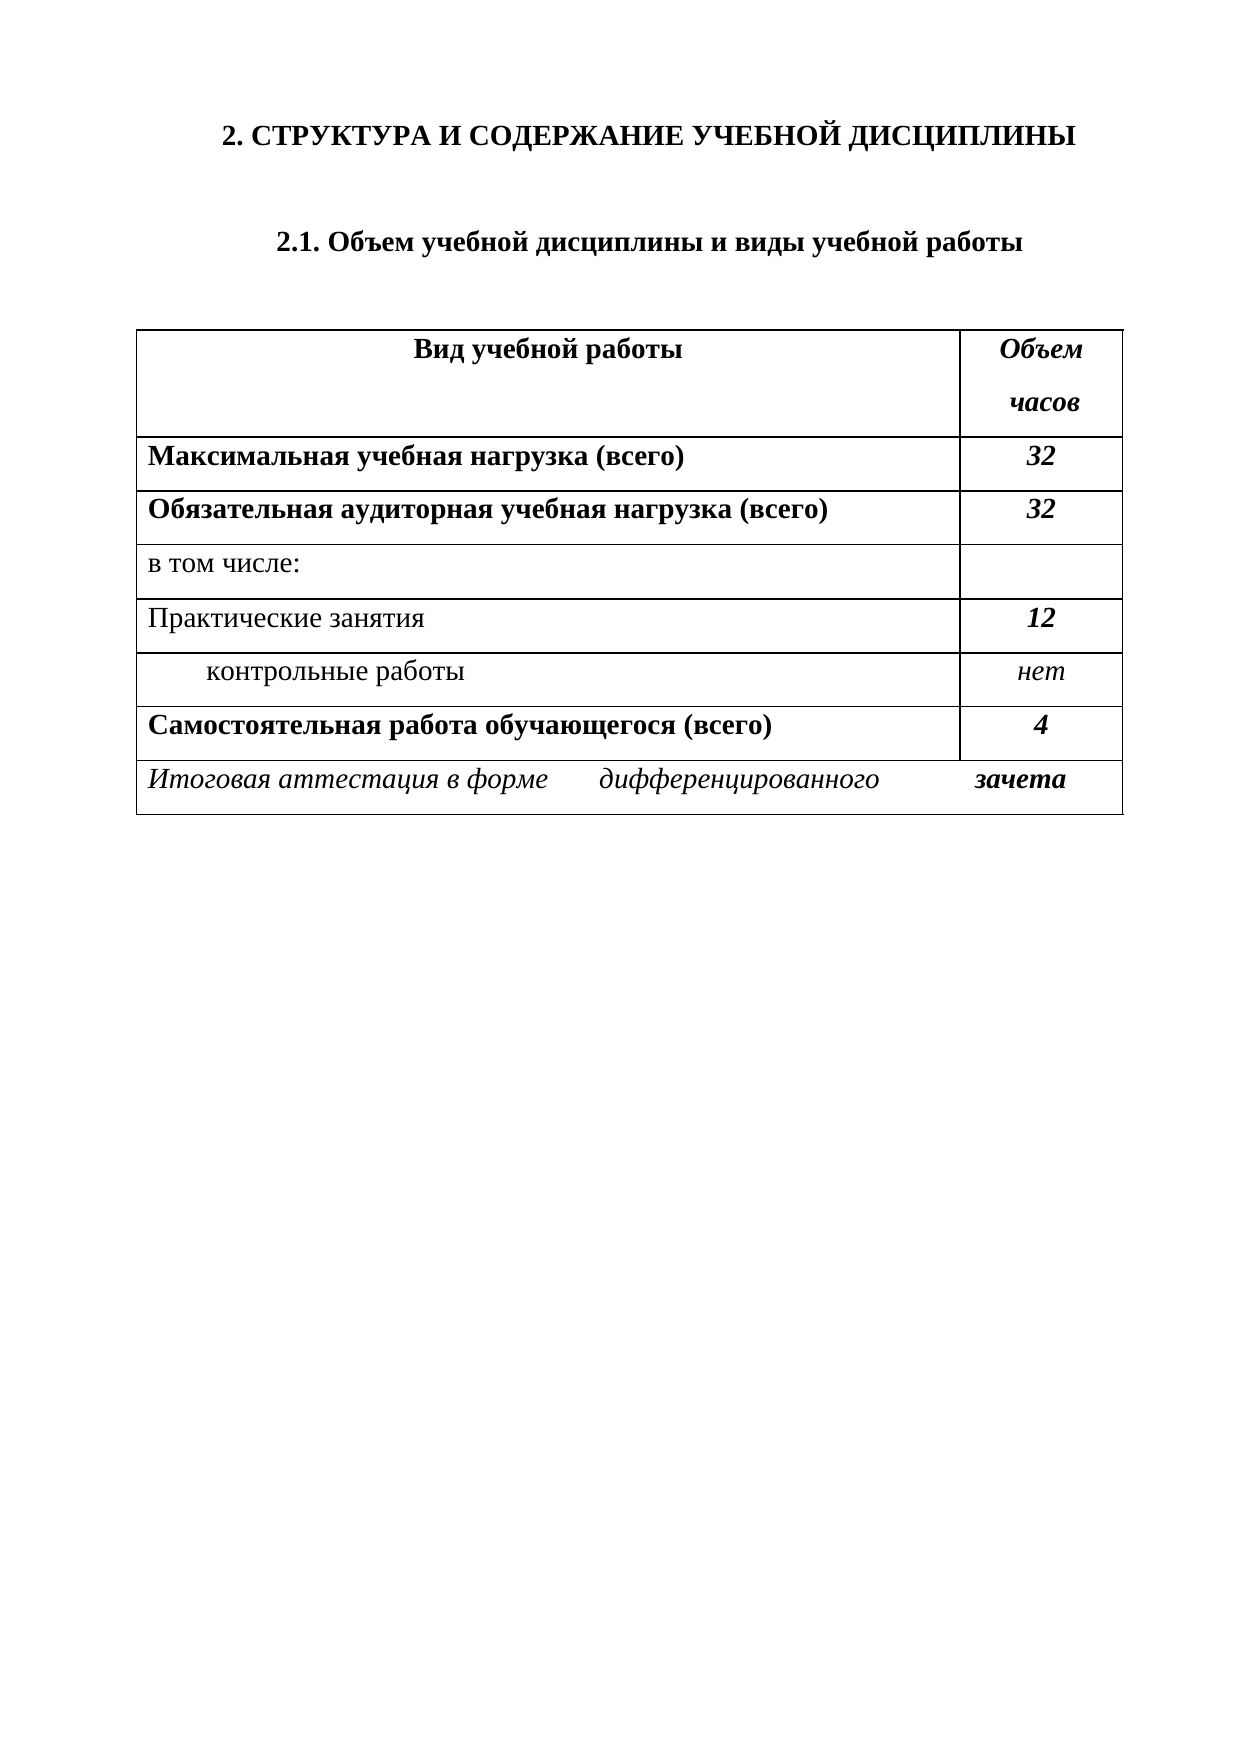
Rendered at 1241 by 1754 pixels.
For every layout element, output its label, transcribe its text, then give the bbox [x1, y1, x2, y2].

table_cell 32 [961, 492, 1122, 544]
table_cell Итоговая аттестация в форме дифференцированного зачета [137, 761, 1122, 813]
table_cell 4 [961, 707, 1122, 760]
table_header Объем часов [961, 331, 1122, 436]
table_cell Практические занятия [137, 600, 959, 652]
table_cell Самостоятельная работа обучающегося (всего) [137, 707, 959, 760]
table_cell [961, 545, 1122, 598]
table_cell Обязательная аудиторная учебная нагрузка (всего) [137, 492, 959, 544]
table_cell Максимальная учебная нагрузка (всего) [137, 438, 959, 490]
table_cell нет [961, 654, 1122, 706]
text 2. СТРУКТУРА И СОДЕРЖАНИЕ УЧЕБНОЙ ДИСЦИПЛИНЫ [148, 118, 1152, 152]
table_cell контрольные работы [137, 654, 959, 706]
table_cell в том числе: [137, 545, 959, 598]
text 2.1. Объем учебной дисциплины и виды учебной работы [148, 224, 1152, 257]
table_cell 32 [961, 438, 1122, 490]
table_cell 12 [961, 600, 1122, 652]
table_header Вид учебной работы [137, 331, 959, 436]
